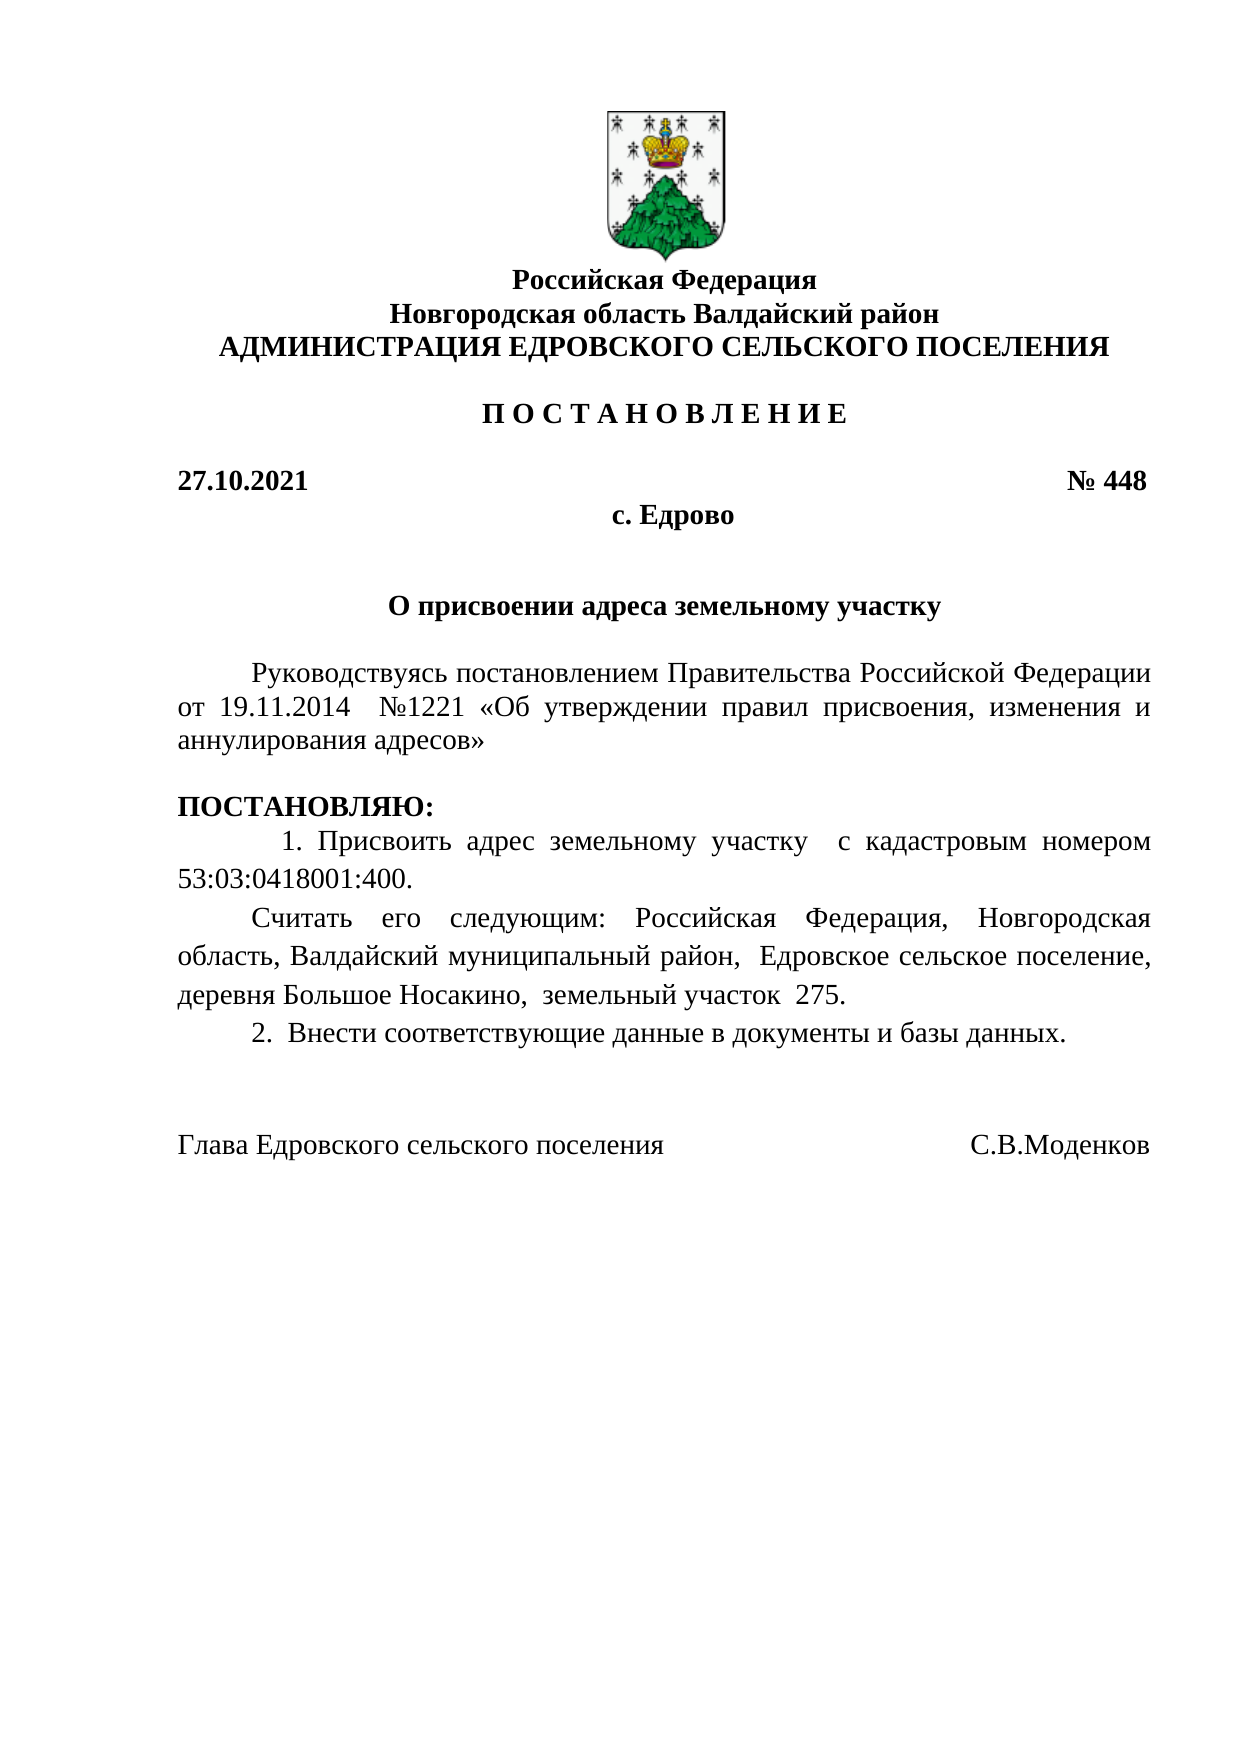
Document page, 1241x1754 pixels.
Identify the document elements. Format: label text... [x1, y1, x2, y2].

text 2. Внести соответствующие данные в документы и базы данных. [177, 1016, 1152, 1049]
text с. Едрово [472, 497, 1152, 531]
text Считать его следующим: Российская Федерация, Новгородская область, Валдайский муниципальный район, Едровское сельское поселение, деревня Большое Носакино, земельный участок 275. [177, 900, 1152, 1011]
text О присвоении адреса земельному участку [177, 588, 1152, 622]
text ПОСТАНОВЛЯЮ: [177, 789, 1152, 823]
text Глава Едровского сельского поселения С.В.Моденков [177, 1127, 1152, 1161]
text АДМИНИСТРАЦИЯ ЕДРОВСКОГО СЕЛЬСКОГО ПОСЕЛЕНИЯ [177, 329, 1152, 363]
text 27.10.2021 № 448 [177, 463, 1152, 497]
text 1. Присвоить адрес земельному участку с кадастровым номером 53:03:0418001:400. [177, 823, 1152, 895]
text Российская Федерация [177, 118, 1152, 296]
text П О С Т А Н О В Л Е Н И Е [177, 396, 1152, 430]
text Руководствуясь постановлением Правительства Российской Федерации от 19.11.2014 №1221 «Об утверждении правил присвоения, изменения и аннулирования адресов» [177, 655, 1152, 756]
text Новгородская область Валдайский район [177, 296, 1152, 329]
